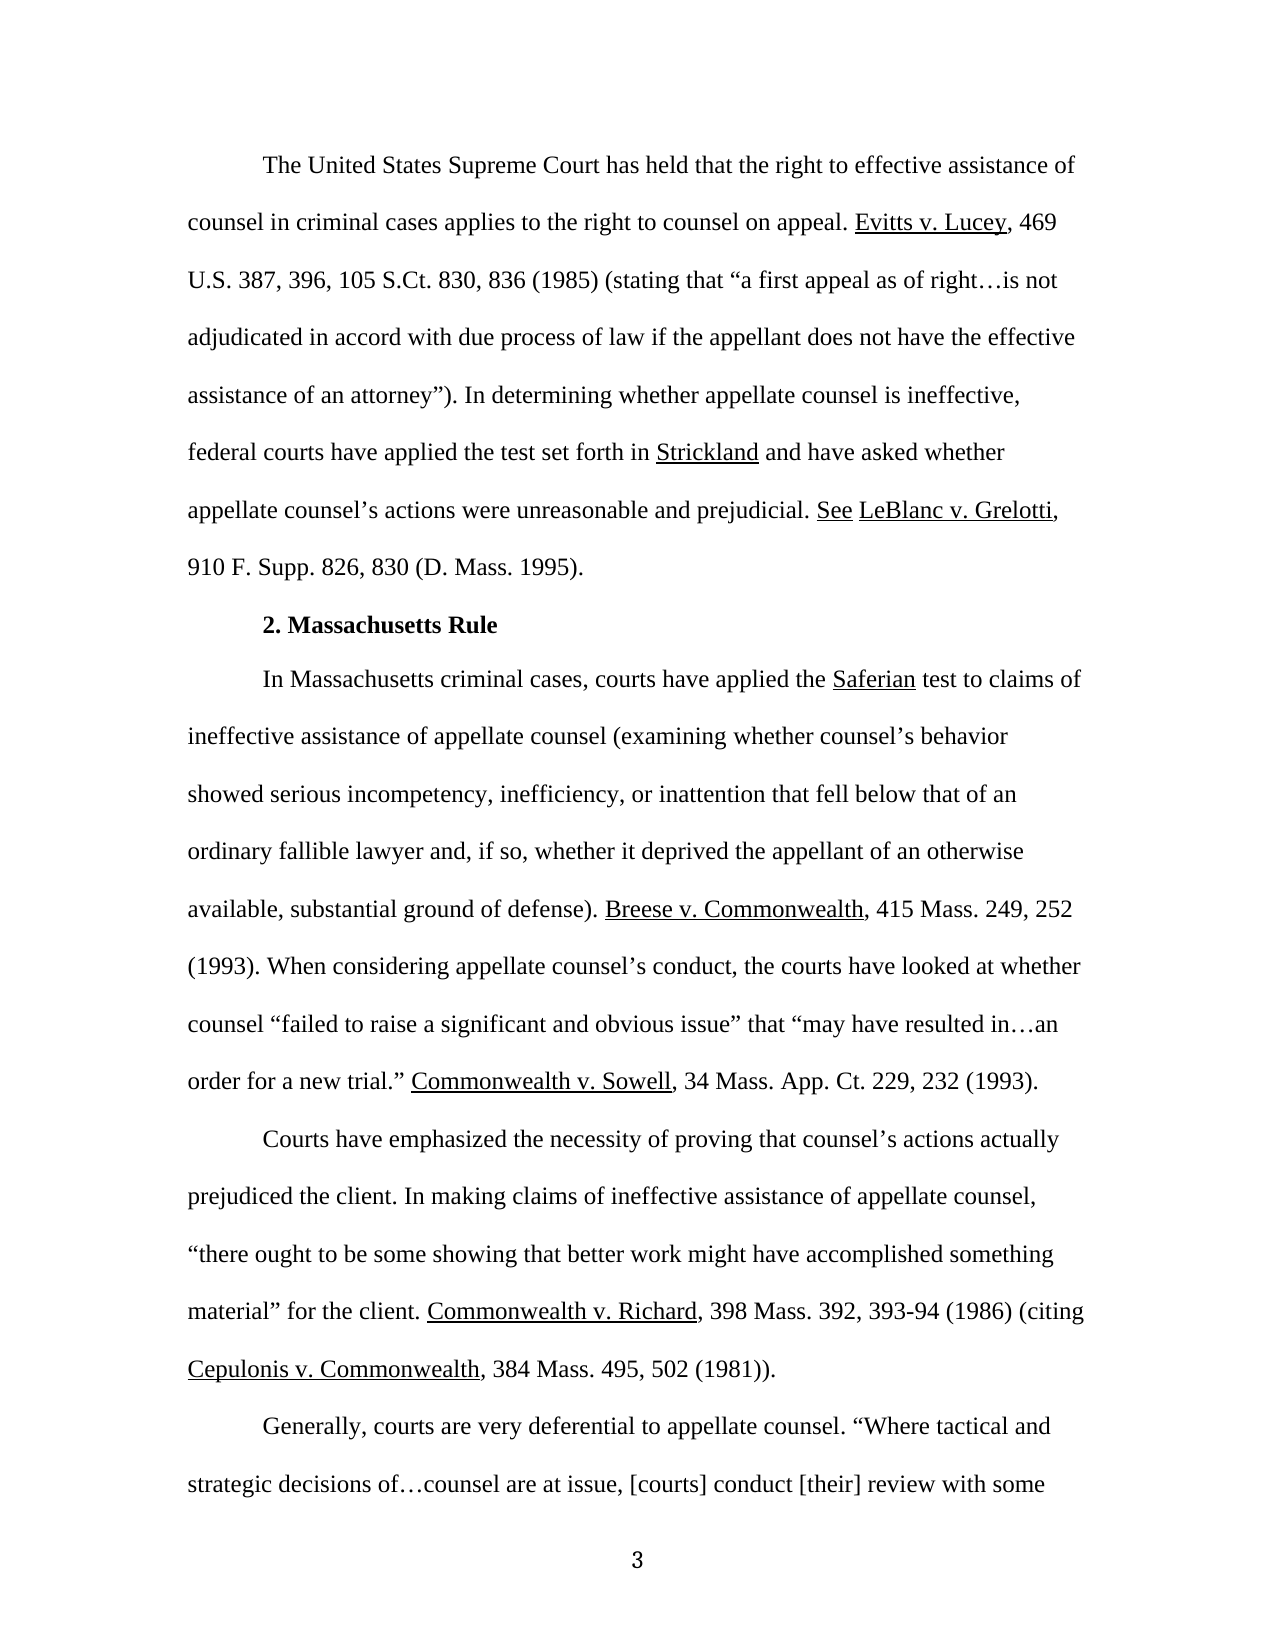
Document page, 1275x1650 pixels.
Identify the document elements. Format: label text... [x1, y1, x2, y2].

text In Massachusetts criminal cases, courts have applied the Saferian test to claims of ineffective assistance of appellate counsel (examining whether counsel’s behavior showed serious incompetency, inefficiency, or inattention that fell below that of an ordinary fallible lawyer and, if so, whether it deprived the appellant of an otherwise available, substantial ground of defense). Breese v. Commonwealth, 415 Mass. 249, 252 (1993). When considering appellate counsel’s conduct, the courts have looked at whether counsel “failed to raise a significant and obvious issue” that “may have resulted in…an order for a new trial.” Commonwealth v. Sowell, 34 Mass. App. Ct. 229, 232 (1993). [187, 664, 1087, 1095]
text Courts have emphasized the necessity of proving that counsel’s actions actually prejudiced the client. In making claims of ineffective assistance of appellate counsel, “there ought to be some showing that better work might have accomplished something material” for the client. Commonwealth v. Richard, 398 Mass. 392, 393-94 (1986) (citing Cepulonis v. Commonwealth, 384 Mass. 495, 502 (1981)). [187, 1124, 1087, 1382]
text 2. Massachusetts Rule [187, 610, 1087, 639]
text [187, 1411, 1087, 1497]
text The United States Supreme Court has held that the right to effective assistance of counsel in criminal cases applies to the right to counsel on appeal. Evitts v. Lucey, 469 U.S. 387, 396, 105 S.Ct. 830, 836 (1985) (stating that “a first appeal as of right…is not adjudicated in accord with due process of law if the appellant does not have the effective assistance of an attorney”). In determining whether appellate counsel is ineffective, federal courts have applied the test set forth in Strickland and have asked whether appellate counsel’s actions were unreasonable and prejudicial. See LeBlanc v. Grelotti, 910 F. Supp. 826, 830 (D. Mass. 1995). [187, 150, 1087, 581]
